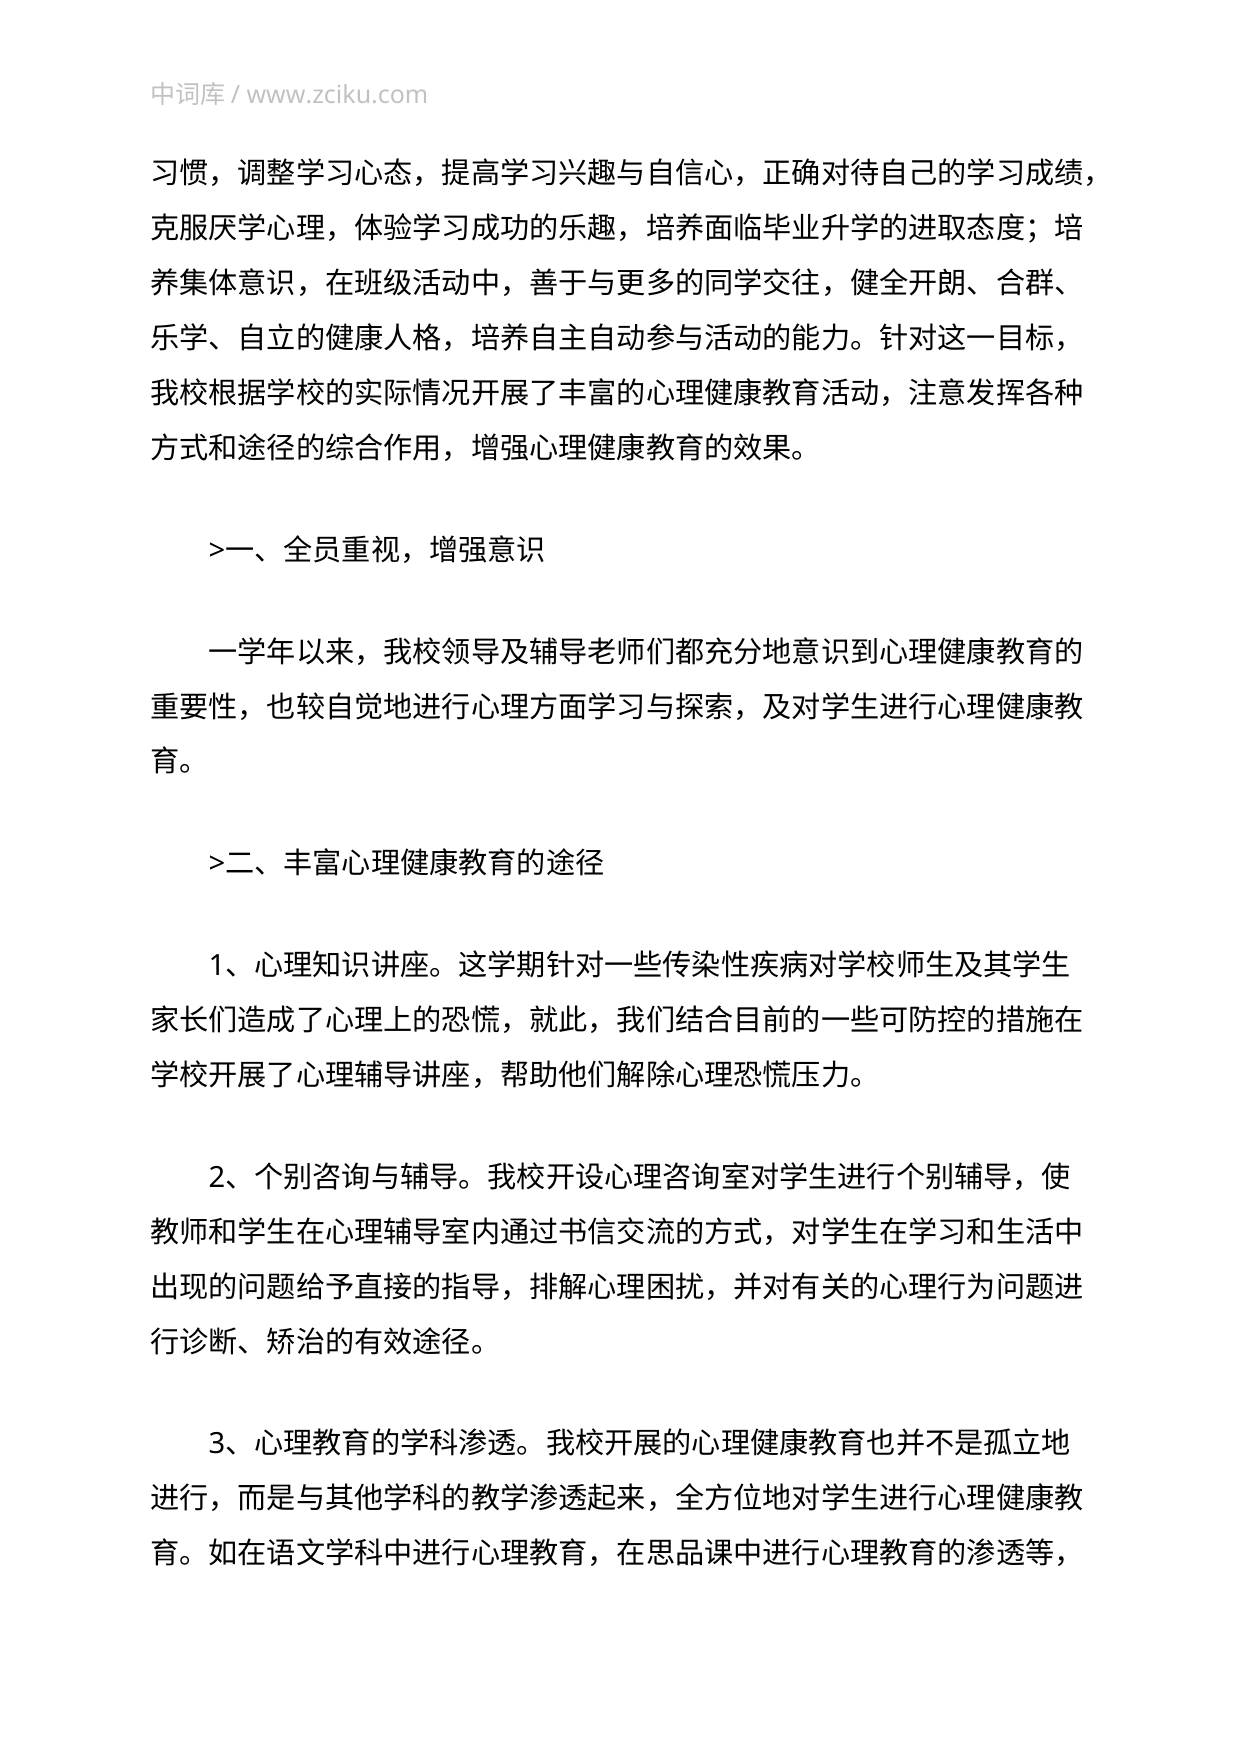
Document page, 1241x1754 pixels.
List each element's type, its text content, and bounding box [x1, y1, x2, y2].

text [150, 150, 1090, 467]
text 1、心理知识讲座。这学期针对一些传染性疾病对学校师生及其学生家长们造成了心理上的恐慌，就此，我们结合目前的一些可防控的措施在学校开展了心理辅导讲座，帮助他们解除心理恐慌压力。 [150, 942, 1090, 1094]
text 一学年以来，我校领导及辅导老师们都充分地意识到心理健康教育的重要性，也较自觉地进行心理方面学习与探索，及对学生进行心理健康教育。 [150, 628, 1090, 780]
text 2、个别咨询与辅导。我校开设心理咨询室对学生进行个别辅导，使教师和学生在心理辅导室内通过书信交流的方式，对学生在学习和生活中出现的问题给予直接的指导，排解心理困扰，并对有关的心理行为问题进行诊断、矫治的有效途径。 [150, 1153, 1090, 1361]
text >二、丰富心理健康教育的途径 [150, 840, 1090, 882]
text >一、全员重视，增强意识 [150, 526, 1090, 569]
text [150, 1420, 1090, 1572]
